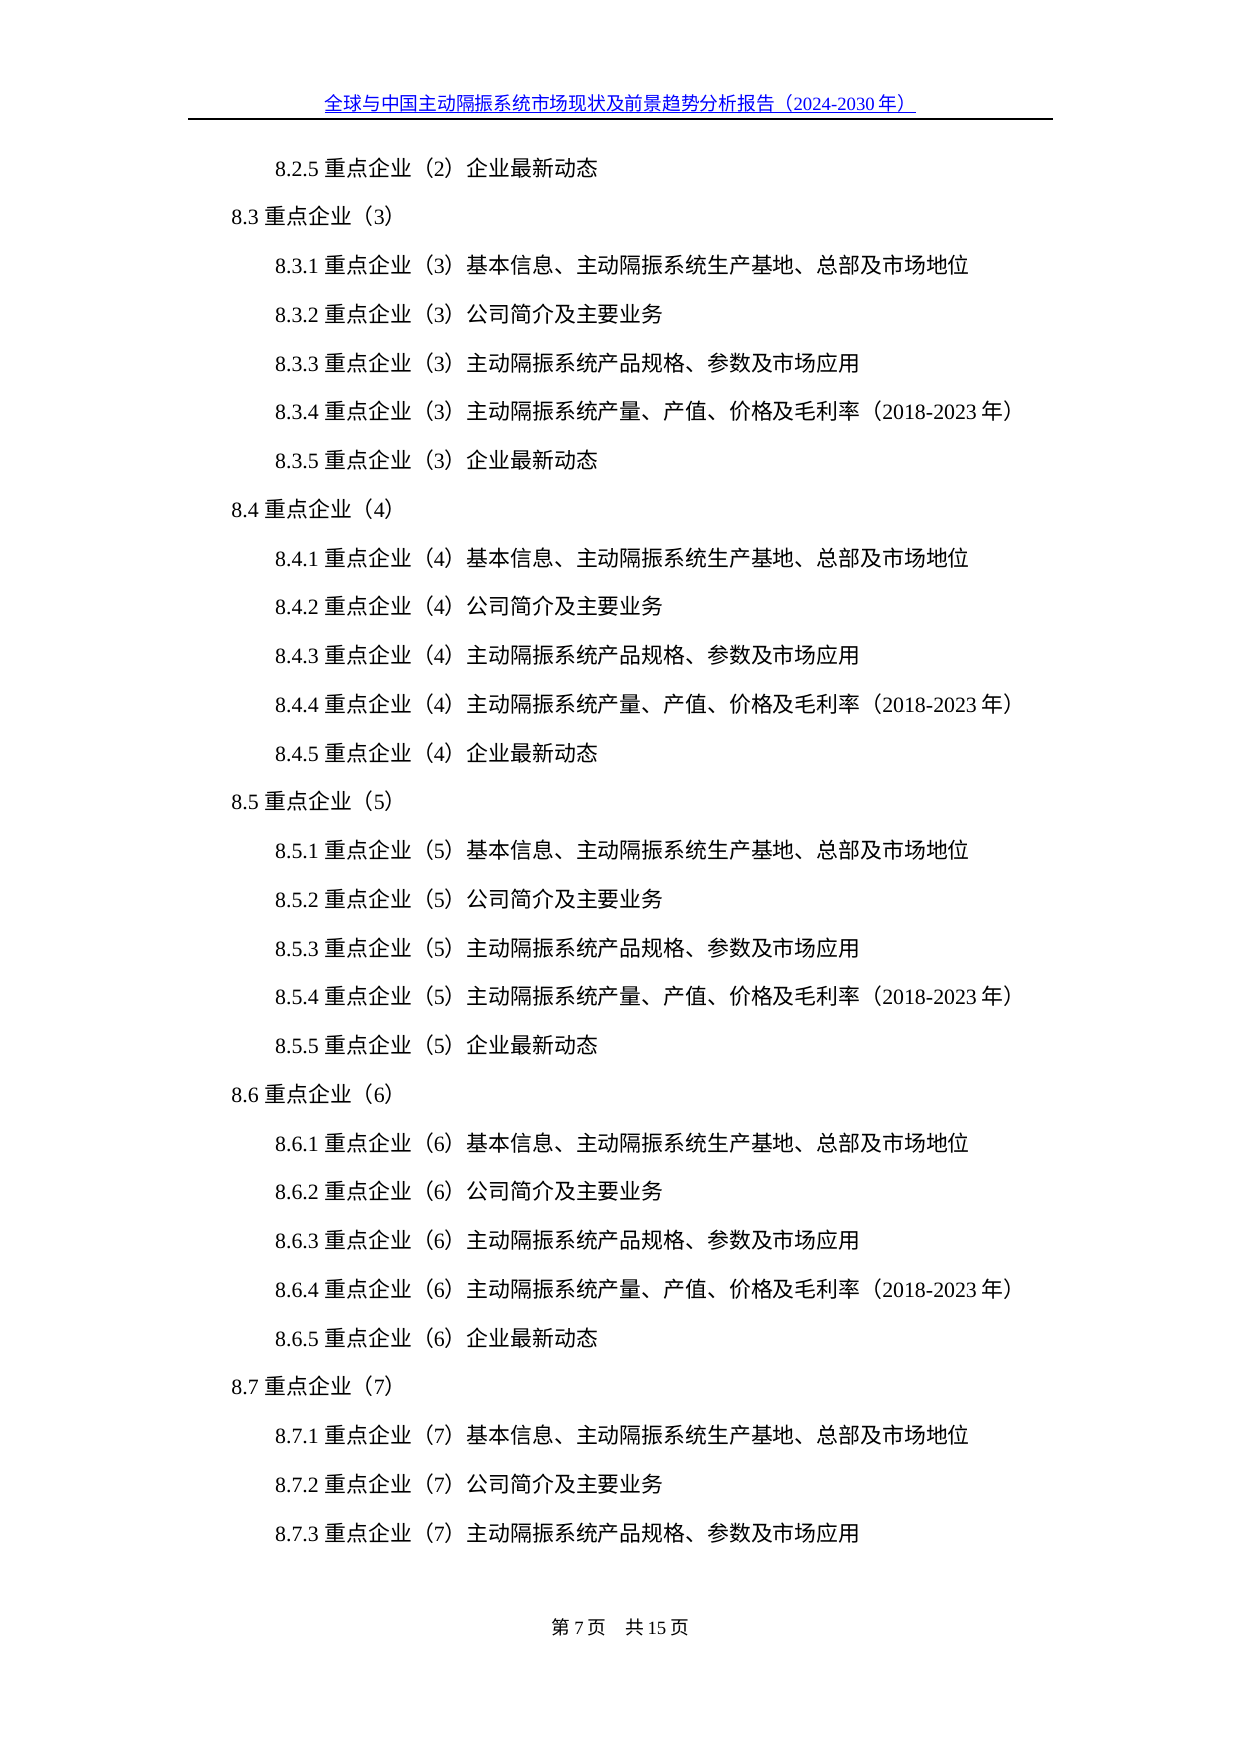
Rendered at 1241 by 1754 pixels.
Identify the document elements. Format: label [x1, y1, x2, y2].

text [187, 150, 1053, 1548]
